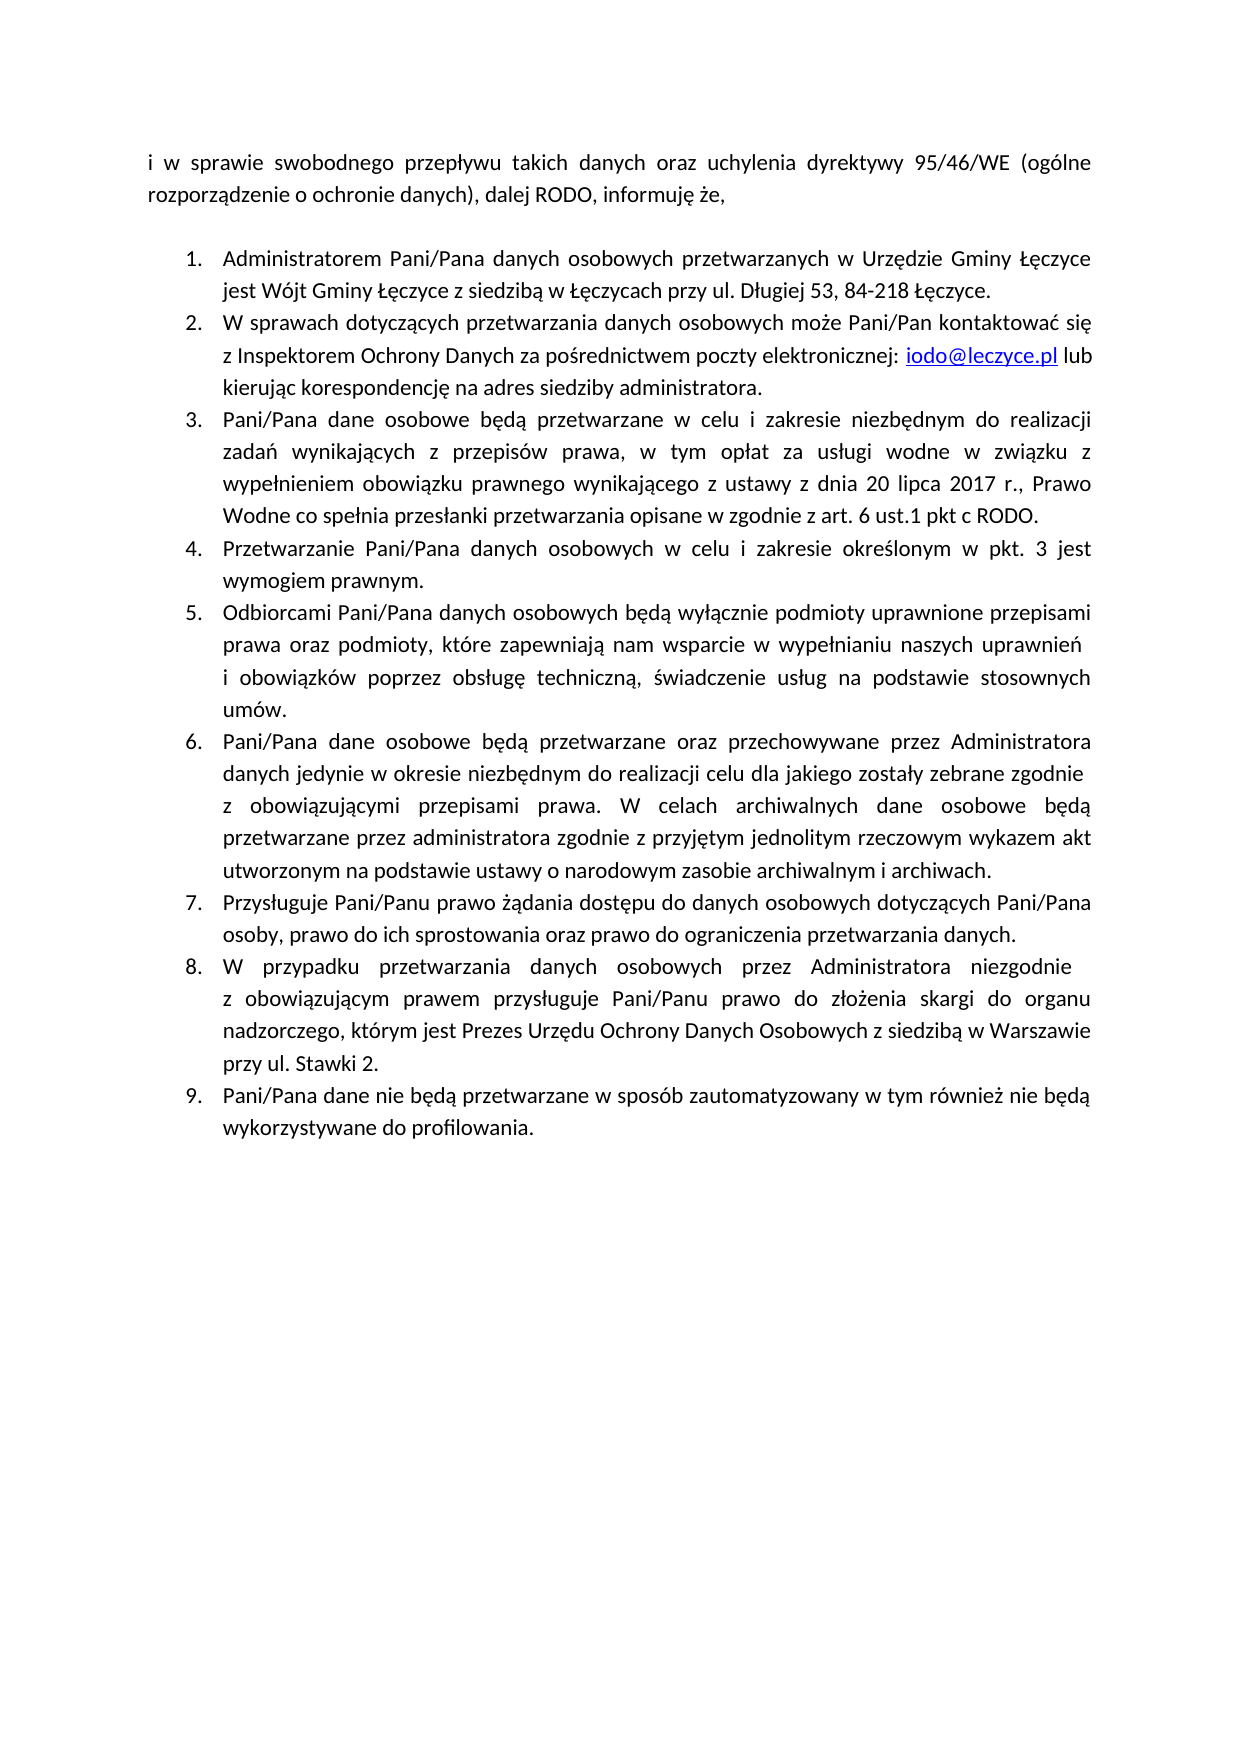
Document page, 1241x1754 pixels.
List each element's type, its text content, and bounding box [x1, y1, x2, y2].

list W sprawach dotyczących przetwarzania danych osobowych może Pani/Pan kontaktować się z Inspektorem Ochrony Danych za pośrednictwem poczty elektronicznej: iodo@leczyce.pl lub kierując korespondencję na adres siedziby administratora. [185, 308, 1093, 401]
list Odbiorcami Pani/Pana danych osobowych będą wyłącznie podmioty uprawnione przepisami prawa oraz podmioty, które zapewniają nam wsparcie w wypełnianiu naszych uprawnień i obowiązków poprzez obsługę techniczną, świadczenie usług na podstawie stosownych umów. [185, 598, 1093, 723]
list Pani/Pana dane osobowe będą przetwarzane oraz przechowywane przez Administratora danych jedynie w okresie niezbędnym do realizacji celu dla jakiego zostały zebrane zgodnie z obowiązującymi przepisami prawa. W celach archiwalnych dane osobowe będą przetwarzane przez administratora zgodnie z przyjętym jednolitym rzeczowym wykazem akt utworzonym na podstawie ustawy o narodowym zasobie archiwalnym i archiwach. [185, 727, 1093, 884]
list Przysługuje Pani/Panu prawo żądania dostępu do danych osobowych dotyczących Pani/Pana osoby, prawo do ich sprostowania oraz prawo do ograniczenia przetwarzania danych. [185, 888, 1093, 948]
list Pani/Pana dane osobowe będą przetwarzane w celu i zakresie niezbędnym do realizacji zadań wynikających z przepisów prawa, w tym opłat za usługi wodne w związku z wypełnieniem obowiązku prawnego wynikającego z ustawy z dnia 20 lipca 2017 r., Prawo Wodne co spełnia przesłanki przetwarzania opisane w zgodnie z art. 6 ust.1 pkt c RODO. [185, 405, 1093, 530]
list Pani/Pana dane nie będą przetwarzane w sposób zautomatyzowany w tym również nie będą wykorzystywane do profilowania. [185, 1081, 1093, 1141]
list W przypadku przetwarzania danych osobowych przez Administratora niezgodnie z obowiązującym prawem przysługuje Pani/Panu prawo do złożenia skargi do organu nadzorczego, którym jest Prezes Urzędu Ochrony Danych Osobowych z siedzibą w Warszawie przy ul. Stawki 2. [185, 952, 1093, 1077]
list Administratorem Pani/Pana danych osobowych przetwarzanych w Urzędzie Gminy Łęczyce jest Wójt Gminy Łęczyce z siedzibą w Łęczycach przy ul. Długiej 53, 84-218 Łęczyce. [185, 244, 1093, 304]
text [148, 148, 1093, 208]
list Przetwarzanie Pani/Pana danych osobowych w celu i zakresie określonym w pkt. 3 jest wymogiem prawnym. [185, 534, 1093, 594]
